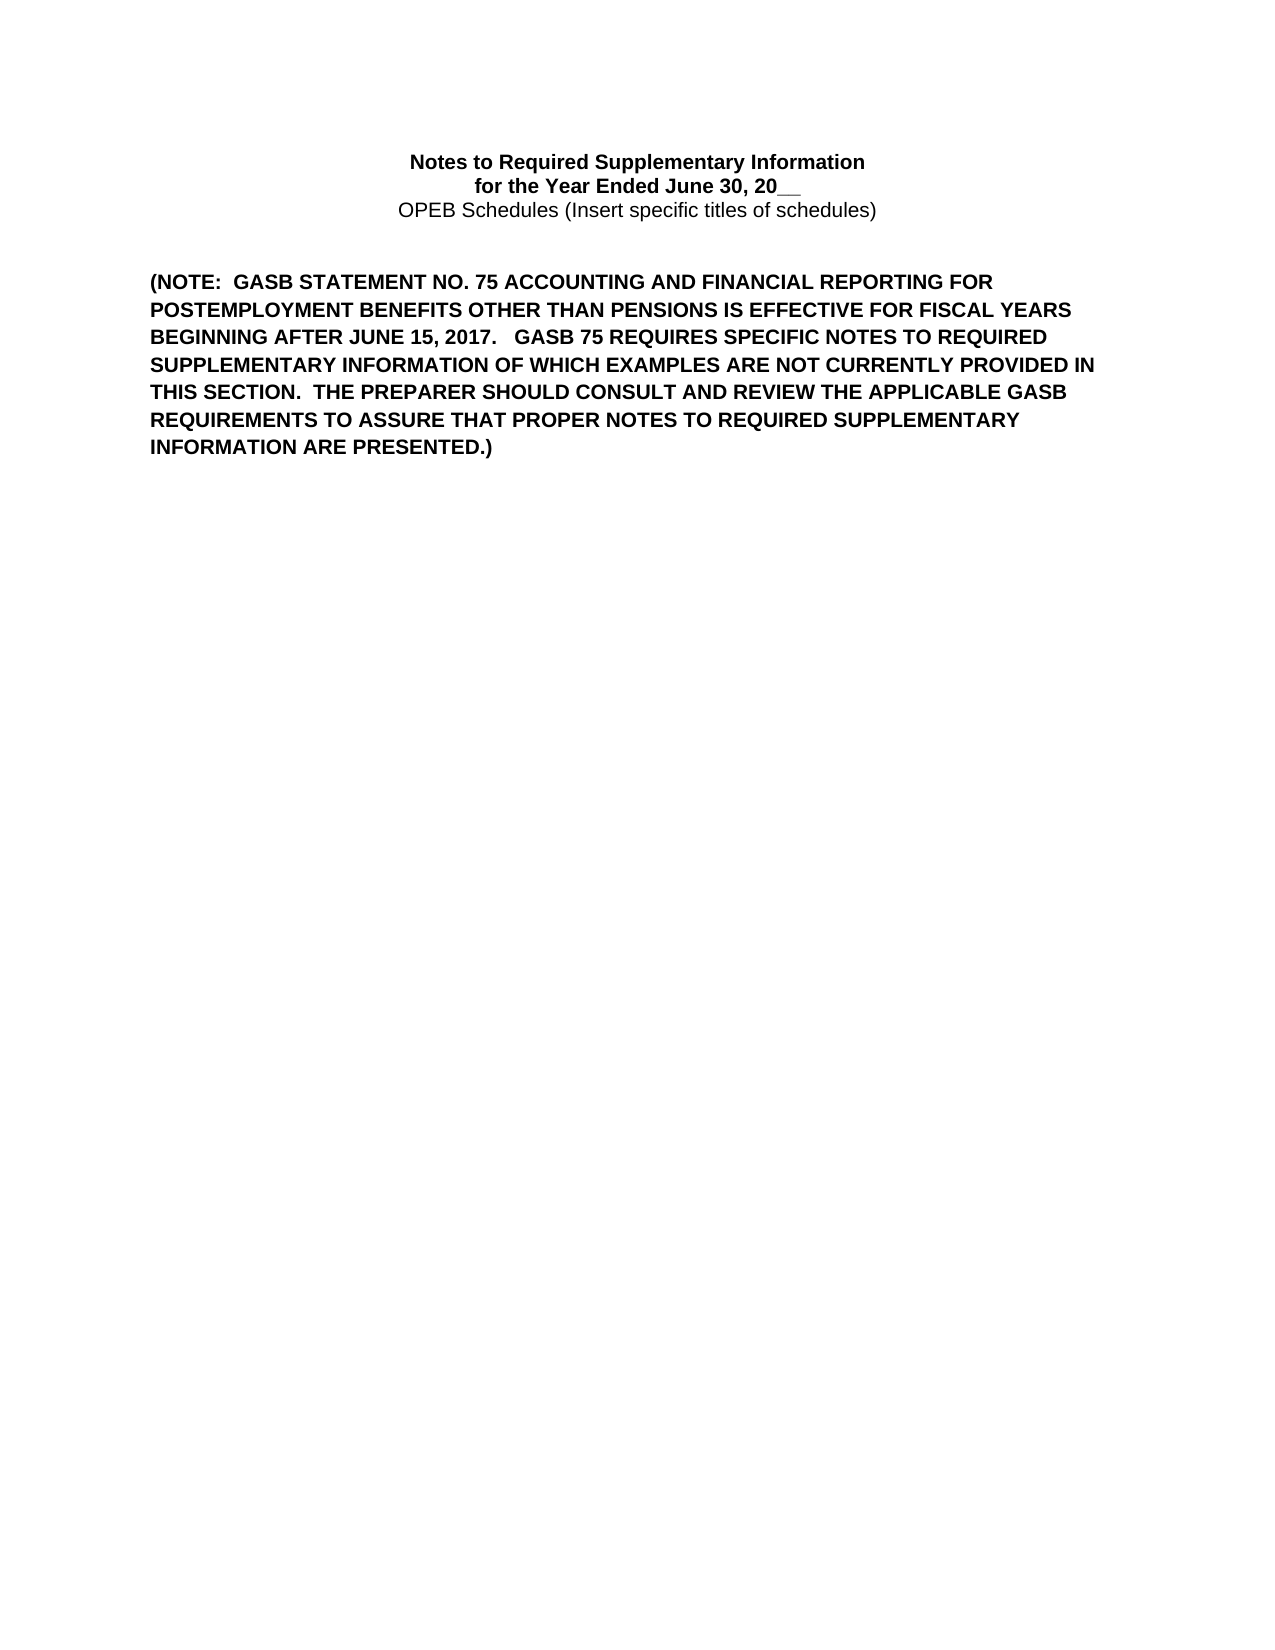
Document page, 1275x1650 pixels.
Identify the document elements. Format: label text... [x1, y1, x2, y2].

text Notes to Required Supplementary Information [150, 150, 1125, 174]
text for the Year Ended June 30, 20__ [150, 174, 1125, 198]
text OPEB Schedules (Insert specific titles of schedules) [150, 198, 1125, 222]
text (NOTE: GASB Statement No. 75 Accounting and Financial Reporting for Postemployment Benefits Other Than Pensions is effective for fiscal years beginning after June 15, 2017. GASB 75 requires specific notes to required supplementary information of which examples are not currently provided in this section. The preparer should CONSULT AND REVIEW THE APPLICABLE GASB REQUIREMENTS TO ASSURE THAT PROPER notes to required supplementary information are PRESENTED.) [150, 270, 1125, 459]
